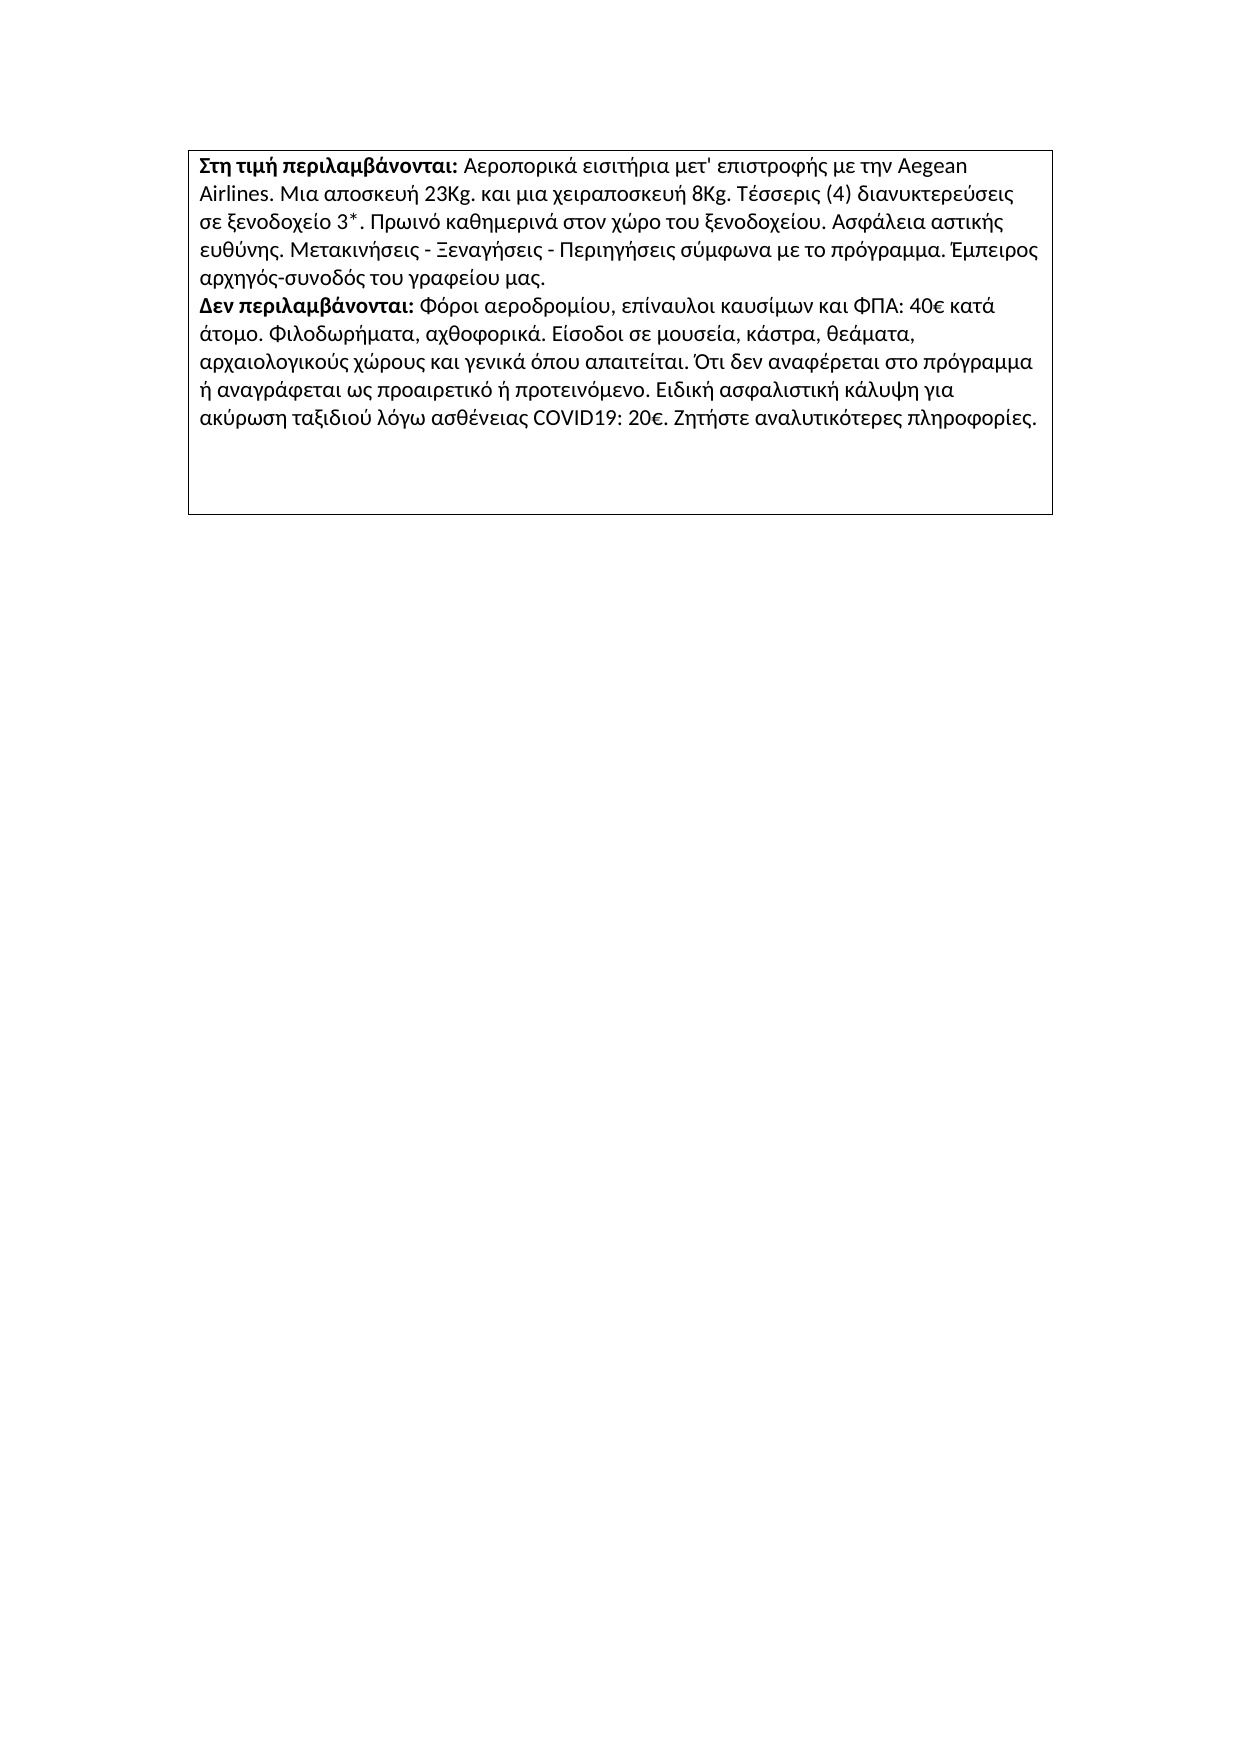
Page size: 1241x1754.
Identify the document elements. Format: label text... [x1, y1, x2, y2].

table_cell Στη τιμή περιλαμβάνονται: Αεροπορικά εισιτήρια μετ' επιστροφής με την Aegean Airlines. Μια αποσκευή 23Kg. και μια χειραποσκευή 8Kg. Τέσσερις (4) διανυκτερεύσεις σε ξενοδοχείο 3*. Πρωινό καθημερινά στον χώρο του ξενοδοχείου. Ασφάλεια αστικής ευθύνης. Μετακινήσεις - Ξεναγήσεις - Περιηγήσεις σύμφωνα με το πρόγραμμα. Έμπειρος αρχηγός-συνοδός του γραφείου μας. Δεν περιλαμβάνονται: Φόροι αεροδρομίου, επίναυλοι καυσίμων και ΦΠΑ: 40€ κατά άτομο. Φιλοδωρήματα, αχθοφορικά. Είσοδοι σε μουσεία, κάστρα, θεάματα, αρχαιολογικούς χώρους και γενικά όπου απαιτείται. Ότι δεν αναφέρεται στο πρόγραμμα ή αναγράφεται ως προαιρετικό ή προτεινόμενο. Ειδική ασφαλιστική κάλυψη για ακύρωση ταξιδιού λόγω ασθένειας COVID19: 20€. Ζητήστε αναλυτικότερες πληροφορίες. [189, 151, 1052, 514]
